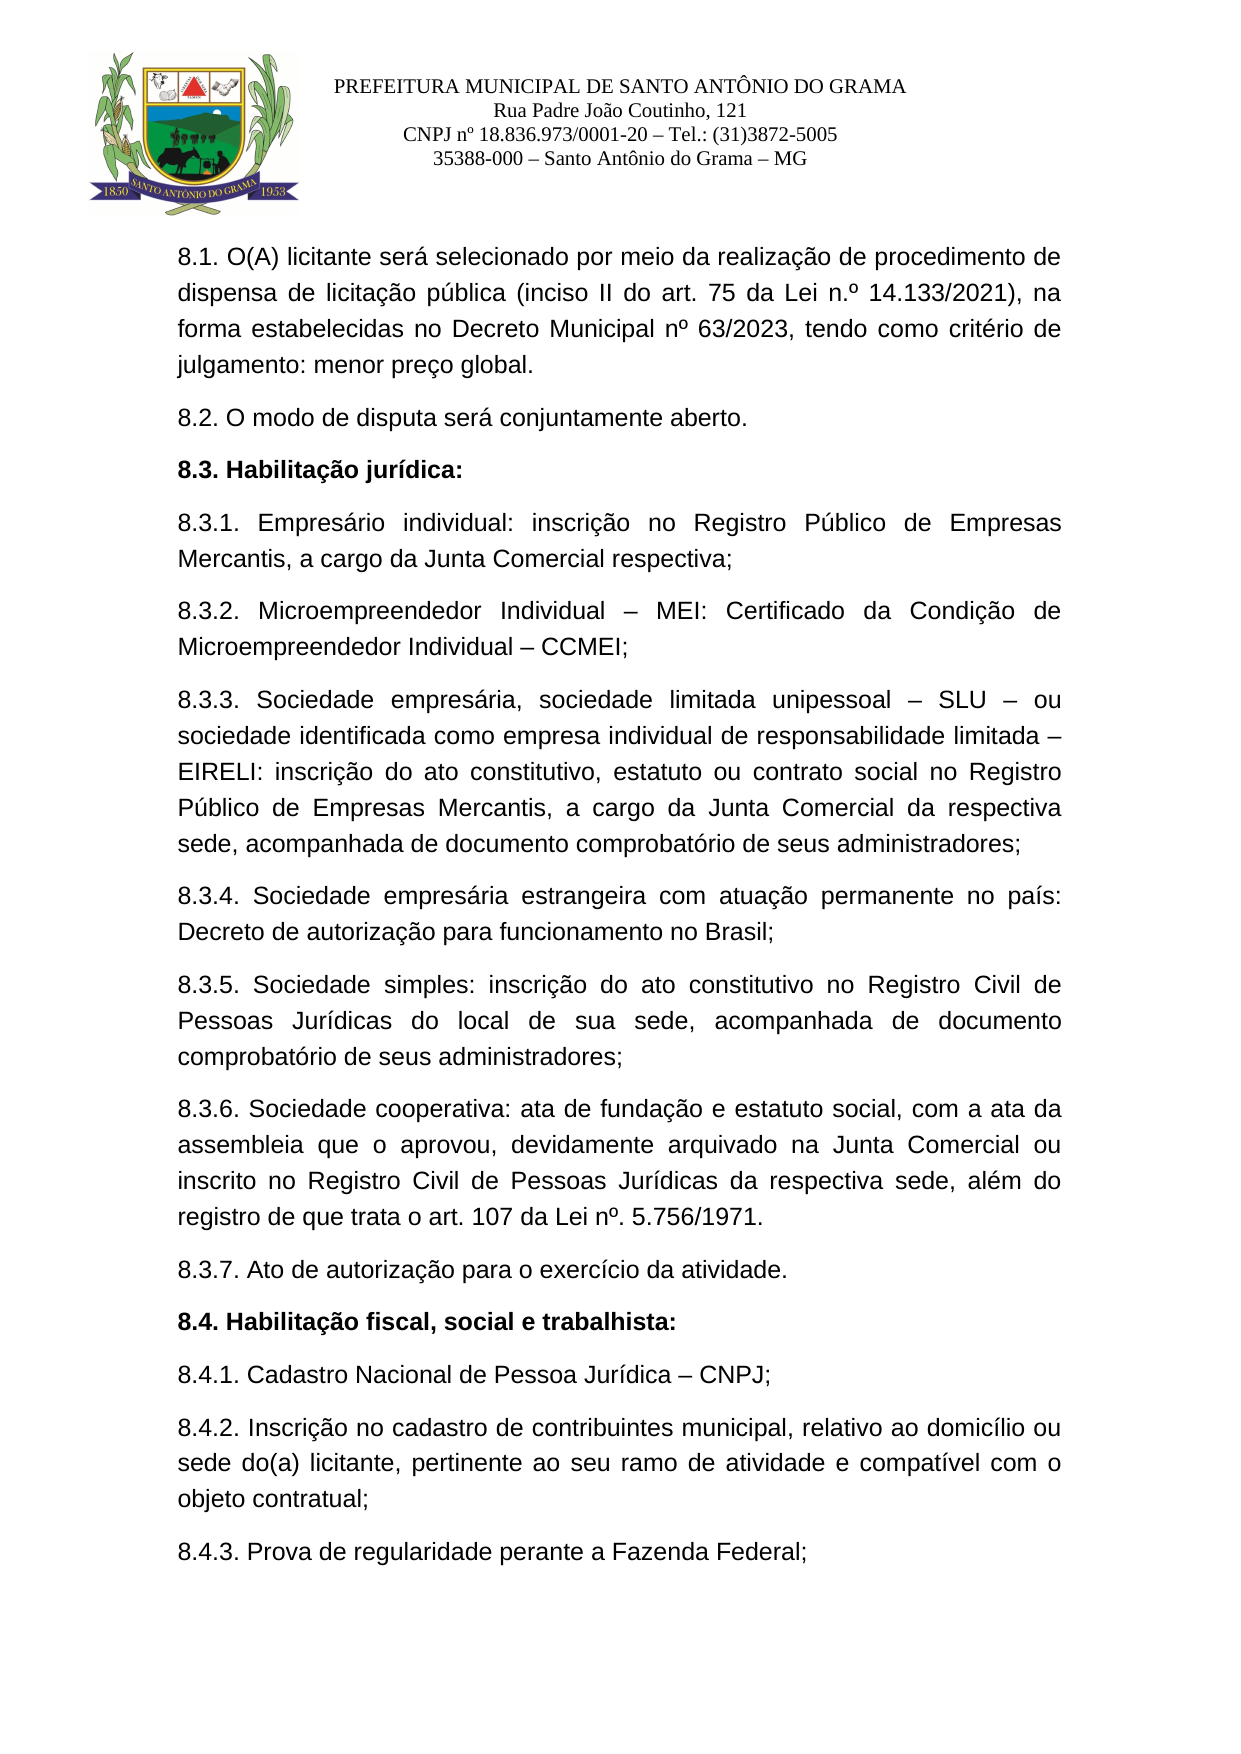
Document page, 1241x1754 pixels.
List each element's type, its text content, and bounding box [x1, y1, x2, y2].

picture [88, 51, 300, 216]
text 8.4.1. Cadastro Nacional de Pessoa Jurídica – CNPJ; [177, 1360, 1063, 1389]
text 8.1. O(A) licitante será selecionado por meio da realização de procedimento de dispensa de licitação pública (inciso II do art. 75 da Lei n.º 14.133/2021), na forma estabelecidas no Decreto Municipal nº 63/2023, tendo como critério de julgamento: menor preço global. [177, 242, 1063, 379]
text 8.3.3. Sociedade empresária, sociedade limitada unipessoal – SLU – ou sociedade identificada como empresa individual de responsabilidade limitada – EIRELI: inscrição do ato constitutivo, estatuto ou contrato social no Registro Público de Empresas Mercantis, a cargo da Junta Comercial da respectiva sede, acompanhada de documento comprobatório de seus administradores; [177, 685, 1063, 857]
text 8.3.5. Sociedade simples: inscrição do ato constitutivo no Registro Civil de Pessoas Jurídicas do local de sua sede, acompanhada de documento comprobatório de seus administradores; [177, 970, 1063, 1070]
text 8.4.2. Inscrição no cadastro de contribuintes municipal, relativo ao domicílio ou sede do(a) licitante, pertinente ao seu ramo de atividade e compatível com o objeto contratual; [177, 1412, 1063, 1513]
text 8.3.4. Sociedade empresária estrangeira com atuação permanente no país: Decreto de autorização para funcionamento no Brasil; [177, 881, 1063, 946]
text 8.3.7. Ato de autorização para o exercício da atividade. [177, 1255, 1063, 1283]
text 8.2. O modo de disputa será conjuntamente aberto. [177, 403, 1063, 431]
text 8.3. Habilitação jurídica: [177, 455, 1063, 484]
text 8.4.3. Prova de regularidade perante a Fazenda Federal; [177, 1537, 1063, 1566]
text 8.3.1. Empresário individual: inscrição no Registro Público de Empresas Mercantis, a cargo da Junta Comercial respectiva; [177, 508, 1063, 572]
text 8.3.6. Sociedade cooperativa: ata de fundação e estatuto social, com a ata da assembleia que o aprovou, devidamente arquivado na Junta Comercial ou inscrito no Registro Civil de Pessoas Jurídicas da respectiva sede, além do registro de que trata o art. 107 da Lei nº. 5.756/1971. [177, 1094, 1063, 1231]
text 8.3.2. Microempreendedor Individual – MEI: Certificado da Condição de Microempreendedor Individual – CCMEI; [177, 596, 1063, 661]
text 8.4. Habilitação fiscal, social e trabalhista: [177, 1307, 1063, 1336]
